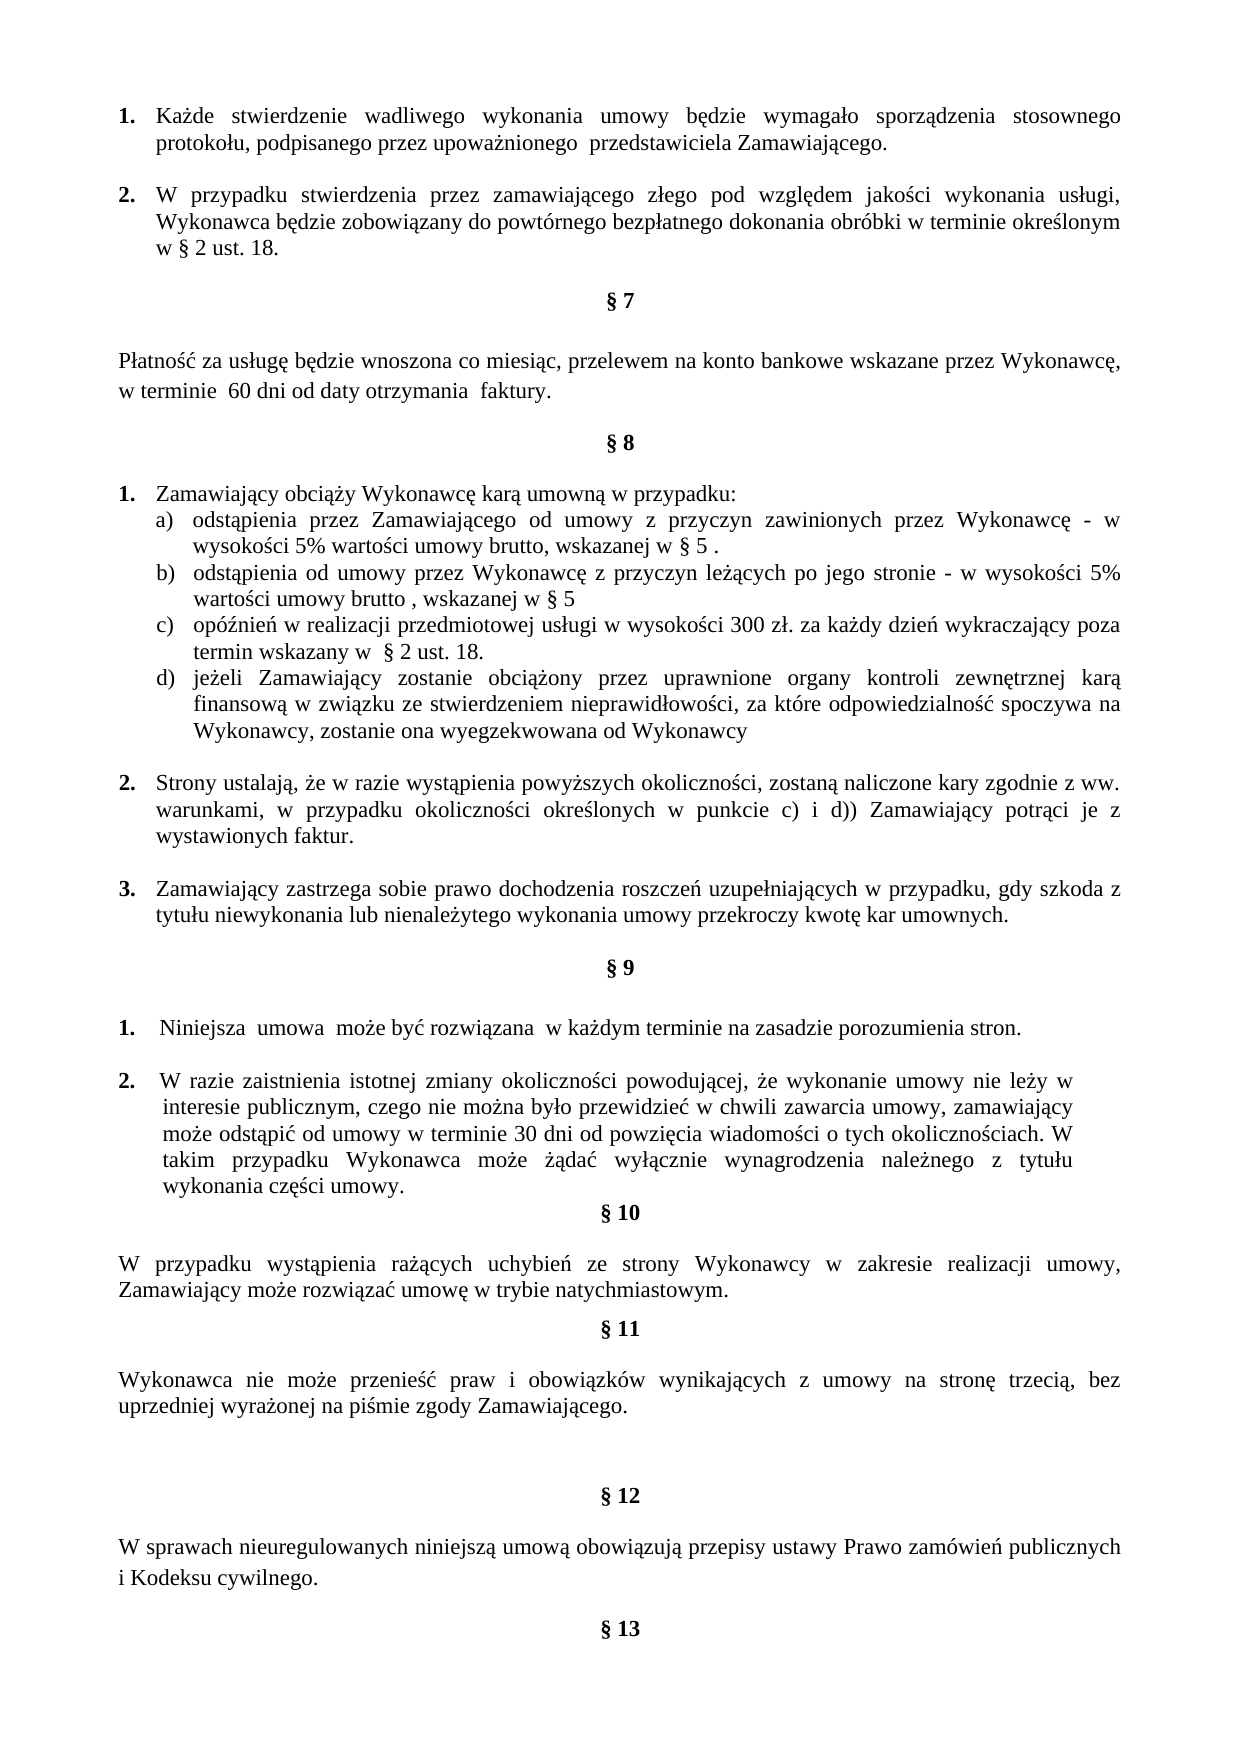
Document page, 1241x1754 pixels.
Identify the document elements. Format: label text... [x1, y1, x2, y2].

list Niniejsza umowa może być rozwiązana w każdym terminie na zasadzie porozumienia stron. [118, 1014, 1074, 1041]
list Zamawiający zastrzega sobie prawo dochodzenia roszczeń uzupełniających w przypadku, gdy szkoda z tytułu niewykonania lub nienależytego wykonania umowy przekroczy kwotę kar umownych. [118, 875, 1122, 928]
text § 10 [118, 1199, 1122, 1225]
text § 13 [118, 1614, 1122, 1641]
list odstąpienia przez Zamawiającego od umowy z przyczyn zawinionych przez Wykonawcę - w wysokości 5% wartości umowy brutto, wskazanej w § 5 . [155, 506, 1122, 559]
text W sprawach nieuregulowanych niniejszą umową obowiązują przepisy ustawy Prawo zamówień publicznych i Kodeksu cywilnego. [118, 1533, 1122, 1590]
list opóźnień w realizacji przedmiotowej usługi w wysokości 300 zł. za każdy dzień wykraczający poza termin wskazany w § 2 ust. 18. [156, 611, 1122, 664]
text Płatność za usługę będzie wnoszona co miesiąc, przelewem na konto bankowe wskazane przez Wykonawcę, w terminie 60 dni od daty otrzymania faktury. [118, 347, 1122, 404]
text § 8 [118, 428, 1122, 455]
text W przypadku wystąpienia rażących uchybień ze strony Wykonawcy w zakresie realizacji umowy, Zamawiający może rozwiązać umowę w trybie natychmiastowym. [118, 1250, 1122, 1302]
list jeżeli Zamawiający zostanie obciążony przez uprawnione organy kontroli zewnętrznej karą finansową w związku ze stwierdzeniem nieprawidłowości, za które odpowiedzialność spoczywa na Wykonawcy, zostanie ona wyegzekwowana od Wykonawcy [156, 664, 1122, 743]
text § 9 [118, 954, 1122, 980]
list odstąpienia od umowy przez Wykonawcę z przyczyn leżących po jego stronie - w wysokości 5% wartości umowy brutto , wskazanej w § 5 [156, 559, 1122, 611]
list W przypadku stwierdzenia przez zamawiającego złego pod względem jakości wykonania usługi, Wykonawca będzie zobowiązany do powtórnego bezpłatnego dokonania obróbki w terminie określonym w § 2 ust. 18. [118, 182, 1122, 261]
text Wykonawca nie może przenieść praw i obowiązków wynikających z umowy na stronę trzecią, bez uprzedniej wyrażonej na piśmie zgody Zamawiającego. [118, 1366, 1122, 1419]
list Strony ustalają, że w razie wystąpienia powyższych okoliczności, zostaną naliczone kary zgodnie z ww. warunkami, w przypadku okoliczności określonych w punkcie c) i d)) Zamawiający potrąci je z wystawionych faktur. [118, 769, 1122, 848]
text § 7 [118, 287, 1122, 313]
text § 12 [118, 1482, 1122, 1509]
list Zamawiający obciąży Wykonawcę karą umowną w przypadku: [118, 479, 1122, 506]
list Każde stwierdzenie wadliwego wykonania umowy będzie wymagało sporządzenia stosownego protokołu, podpisanego przez upoważnionego przedstawiciela Zamawiającego. [118, 102, 1122, 155]
text § 11 [118, 1315, 1122, 1341]
list W razie zaistnienia istotnej zmiany okoliczności powodującej, że wykonanie umowy nie leży w interesie publicznym, czego nie można było przewidzieć w chwili zawarcia umowy, zamawiający może odstąpić od umowy w terminie 30 dni od powzięcia wiadomości o tych okolicznościach. W takim przypadku Wykonawca może żądać wyłącznie wynagrodzenia należnego z tytułu wykonania części umowy. [118, 1067, 1074, 1199]
